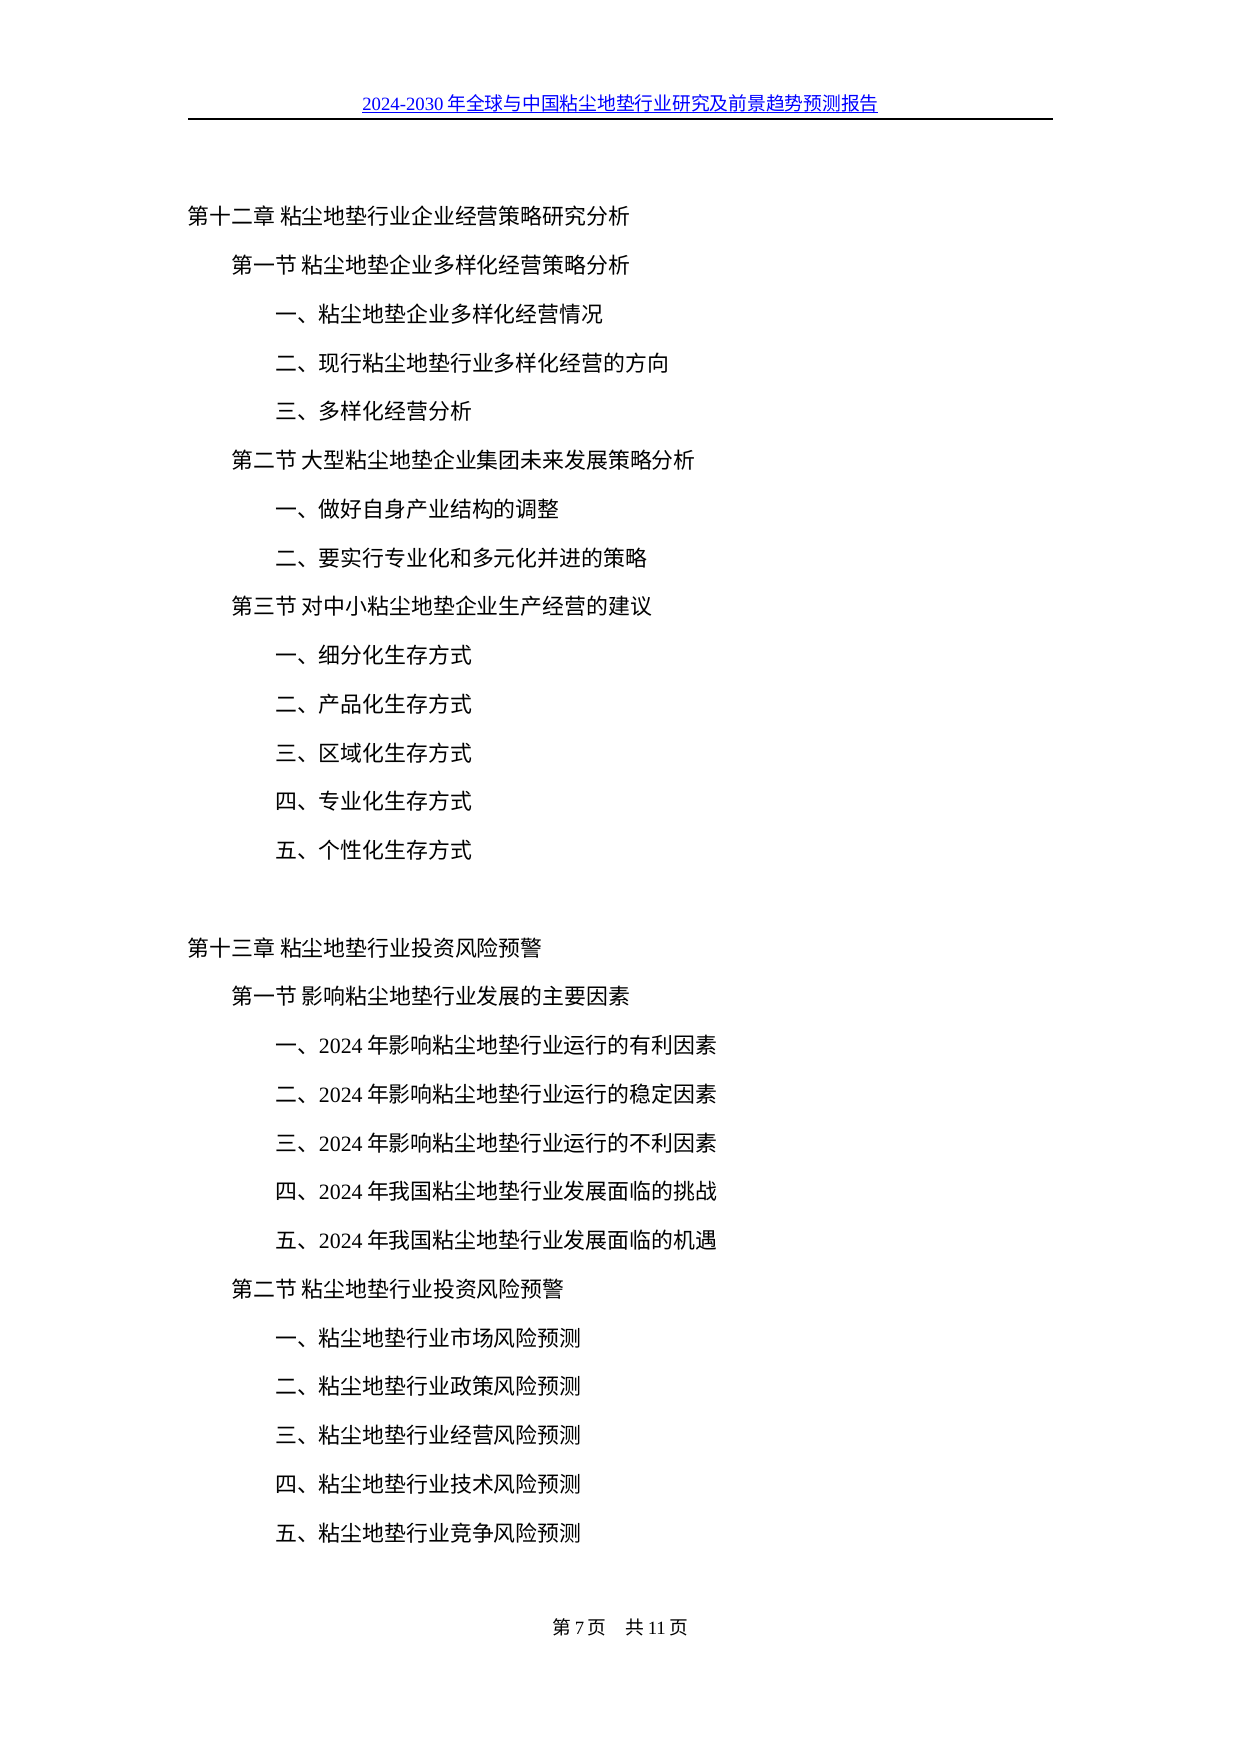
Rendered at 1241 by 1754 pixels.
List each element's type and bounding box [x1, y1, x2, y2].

text [187, 150, 1053, 1548]
